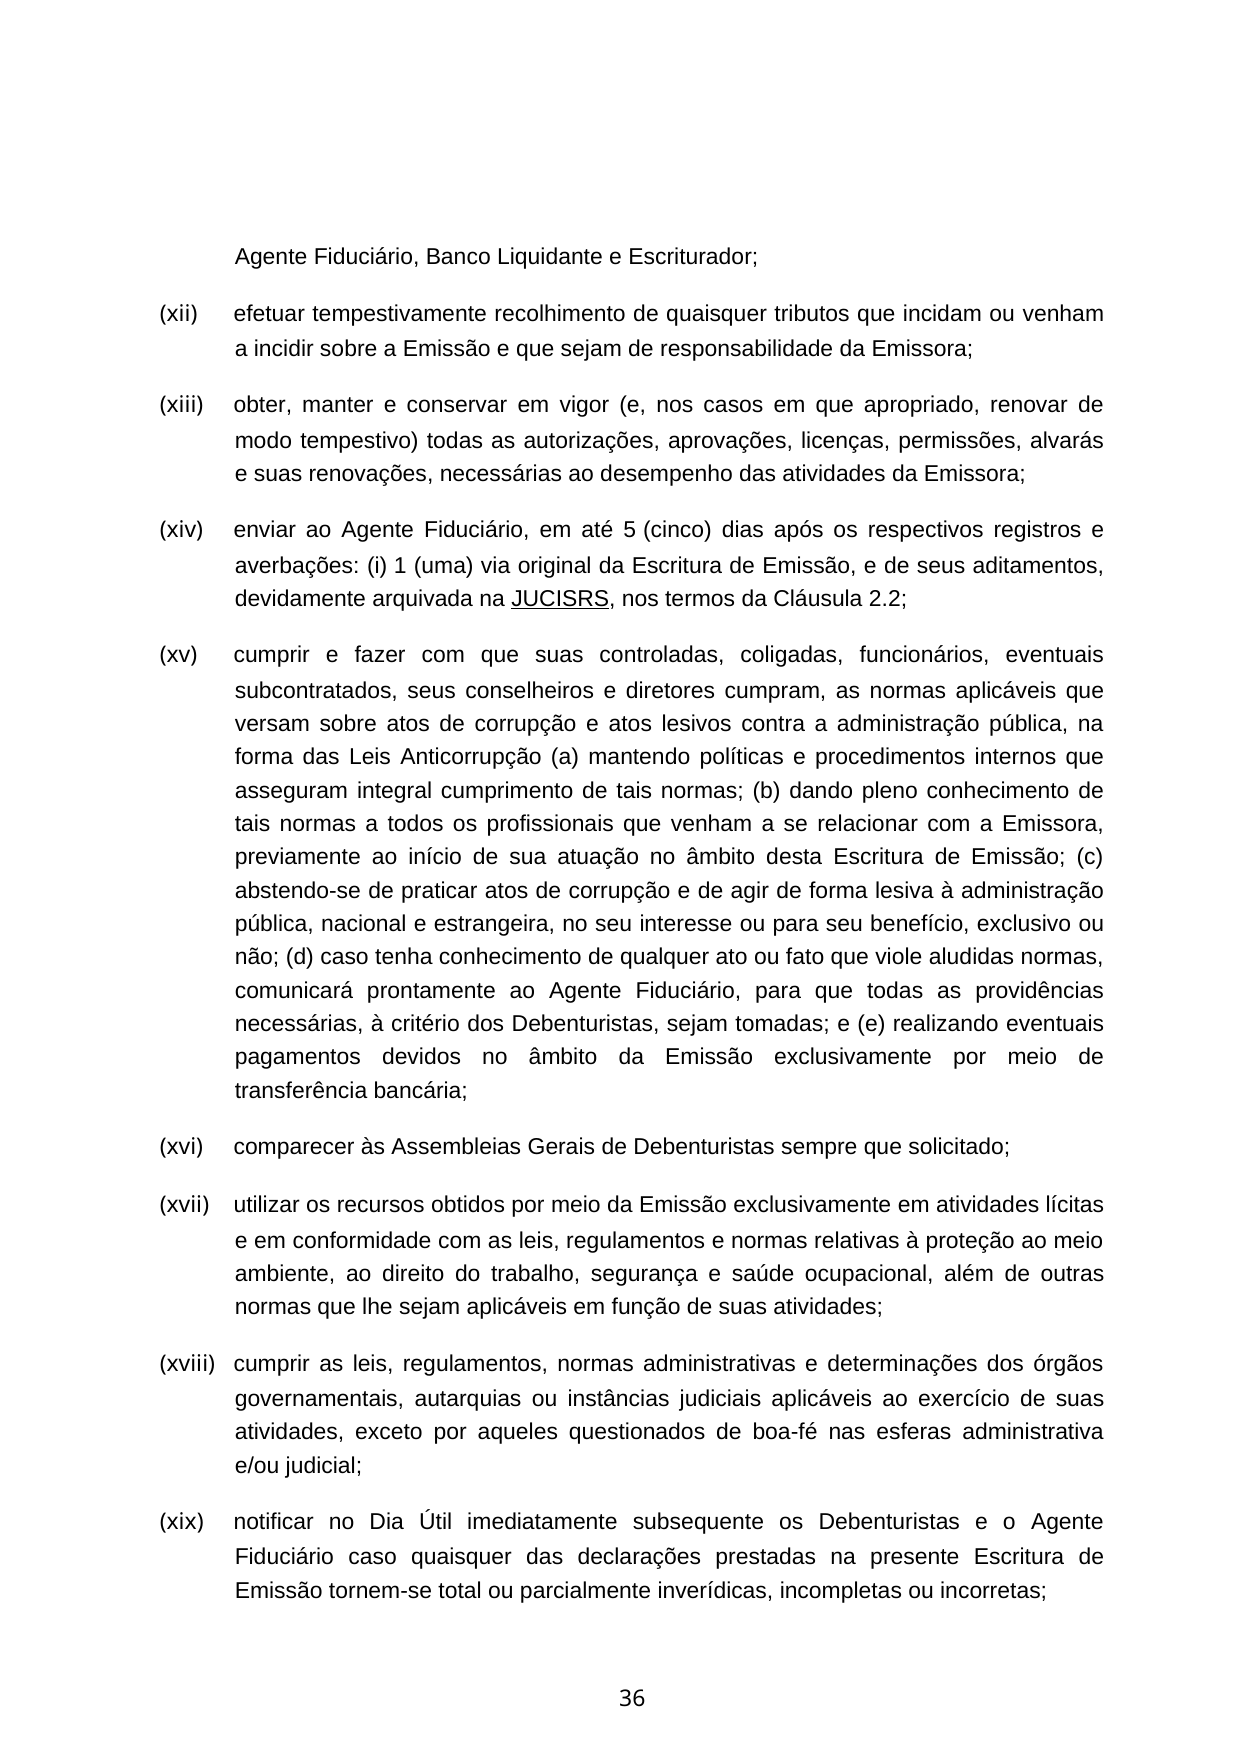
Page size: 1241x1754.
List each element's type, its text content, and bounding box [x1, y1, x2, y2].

list efetuar tempestivamente recolhimento de quaisquer tributos que incidam ou venham a incidir sobre a Emissão e que sejam de responsabilidade da Emissora; [159, 294, 1104, 361]
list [159, 236, 1104, 269]
list obter, manter e conservar em vigor (e, nos casos em que apropriado, renovar de modo tempestivo) todas as autorizações, aprovações, licenças, permissões, alvarás e suas renovações, necessárias ao desempenho das atividades da Emissora; [159, 386, 1104, 486]
list cumprir e fazer com que suas controladas, coligadas, funcionários, eventuais subcontratados, seus conselheiros e diretores cumpram, as normas aplicáveis que versam sobre atos de corrupção e atos lesivos contra a administração pública, na forma das Leis Anticorrupção (a) mantendo políticas e procedimentos internos que asseguram integral cumprimento de tais normas; (b) dando pleno conhecimento de tais normas a todos os profissionais que venham a se relacionar com a Emissora, previamente ao início de sua atuação no âmbito desta Escritura de Emissão; (c) abstendo-se de praticar atos de corrupção e de agir de forma lesiva à administração pública, nacional e estrangeira, no seu interesse ou para seu benefício, exclusivo ou não; (d) caso tenha conhecimento de qualquer ato ou fato que viole aludidas normas, comunicará prontamente ao Agente Fiduciário, para que todas as providências necessárias, à critério dos Debenturistas, sejam tomadas; e (e) realizando eventuais pagamentos devidos no âmbito da Emissão exclusivamente por meio de transferência bancária; [159, 636, 1104, 1103]
list enviar ao Agente Fiduciário, em até 5 (cinco) dias após os respectivos registros e averbações: (i) 1 (uma) via original da Escritura de Emissão, e de seus aditamentos, devidamente arquivada na JUCISRS, nos termos da Cláusula 2.2; [159, 511, 1104, 611]
list cumprir as leis, regulamentos, normas administrativas e determinações dos órgãos governamentais, autarquias ou instâncias judiciais aplicáveis ao exercício de suas atividades, exceto por aqueles questionados de boa-fé nas esferas administrativa e/ou judicial; [159, 1344, 1104, 1478]
list notificar no Dia Útil imediatamente subsequente os Debenturistas e o Agente Fiduciário caso quaisquer das declarações prestadas na presente Escritura de Emissão tornem-se total ou parcialmente inverídicas, incompletas ou incorretas; [159, 1503, 1104, 1603]
list utilizar os recursos obtidos por meio da Emissão exclusivamente em atividades lícitas e em conformidade com as leis, regulamentos e normas relativas à proteção ao meio ambiente, ao direito do trabalho, segurança e saúde ocupacional, além de outras normas que lhe sejam aplicáveis em função de suas atividades; [159, 1186, 1104, 1319]
list comparecer às Assembleias Gerais de Debenturistas sempre que solicitado; [159, 1128, 1104, 1161]
